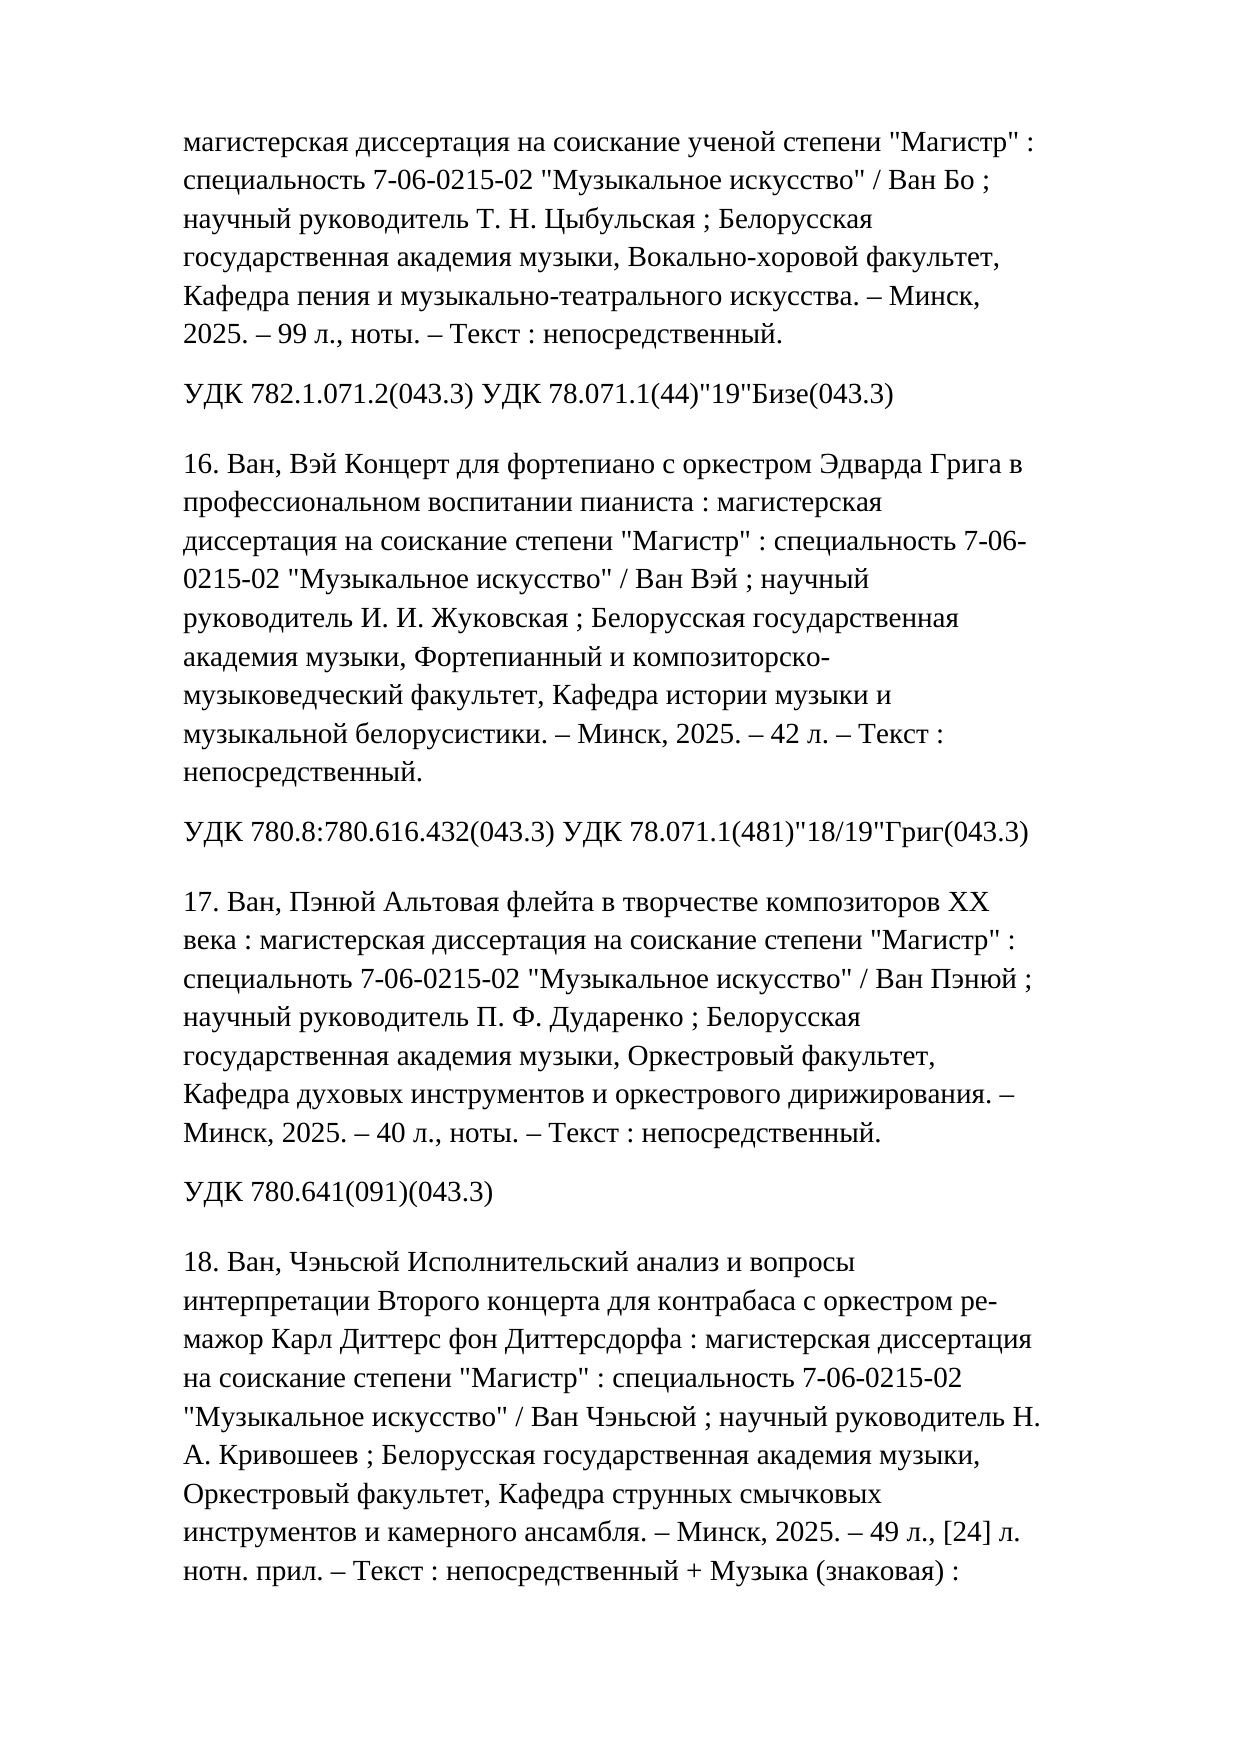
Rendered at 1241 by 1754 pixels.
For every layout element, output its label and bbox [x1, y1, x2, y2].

table_header [833, 118, 1152, 1592]
table_header [177, 118, 833, 1592]
